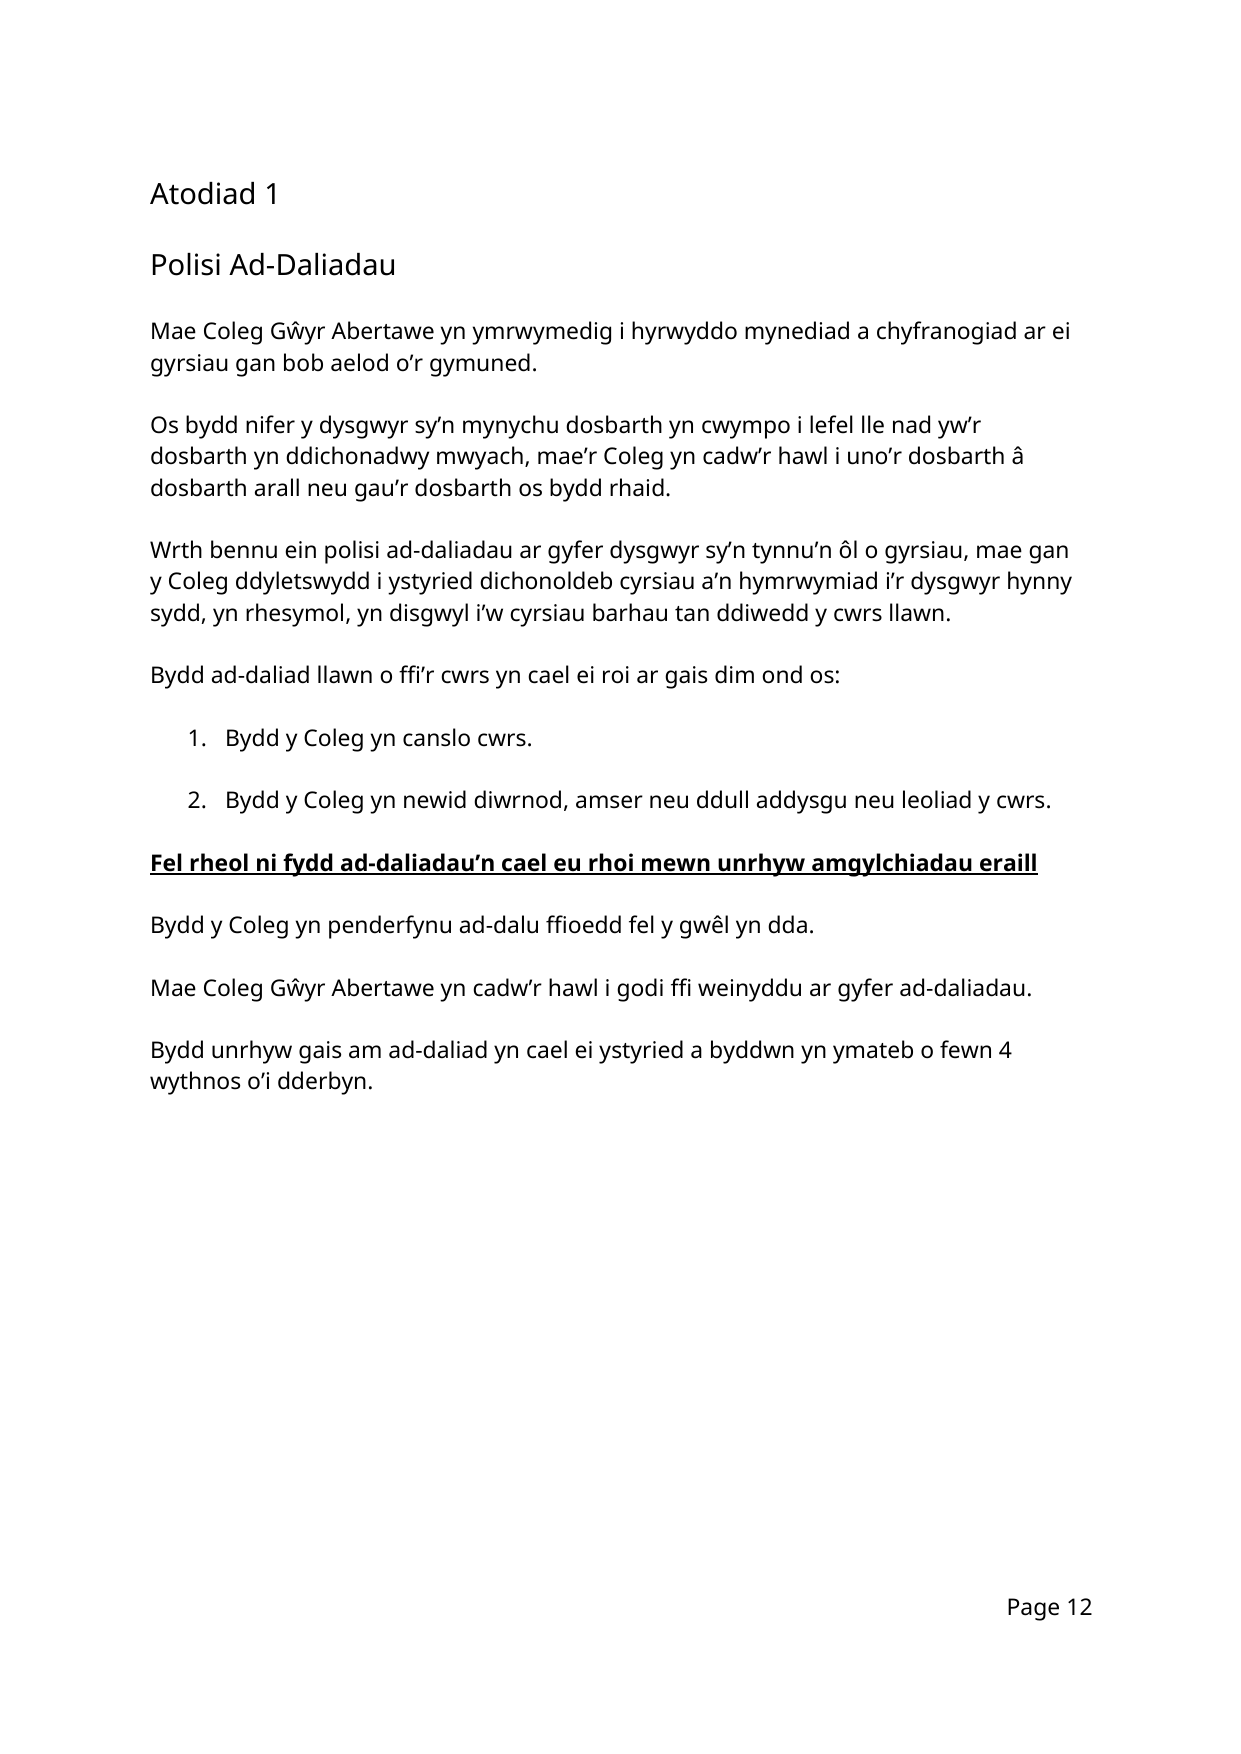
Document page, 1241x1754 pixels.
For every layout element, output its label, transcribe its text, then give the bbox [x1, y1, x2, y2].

text Mae Coleg Gŵyr Abertawe yn cadw’r hawl i godi ffi weinyddu ar gyfer ad-daliadau. [150, 971, 1092, 1003]
text Fel rheol ni fydd ad-daliadau’n cael eu rhoi mewn unrhyw amgylchiadau eraill [150, 846, 1092, 878]
text Mae Coleg Gŵyr Abertawe yn ymrwymedig i hyrwyddo mynediad a chyfranogiad ar ei gyrsiau gan bob aelod o’r gymuned. [150, 315, 1071, 378]
text Bydd y Coleg yn penderfynu ad-dalu ffioedd fel y gwêl yn dda. [150, 909, 1092, 940]
subtitle Polisi Ad-Daliadau [150, 244, 1092, 284]
list Bydd y Coleg yn canslo cwrs. [187, 721, 1092, 753]
text Os bydd nifer y dysgwyr sy’n mynychu dosbarth yn cwympo i lefel lle nad yw’r dosbarth yn ddichonadwy mwyach, mae’r Coleg yn cadw’r hawl i uno’r dosbarth â dosbarth arall neu gau’r dosbarth os bydd rhaid. [150, 409, 1053, 503]
list Bydd y Coleg yn newid diwrnod, amser neu ddull addysgu neu leoliad y cwrs. [187, 784, 1092, 815]
text Bydd ad-daliad llawn o ffi’r cwrs yn cael ei roi ar gais dim ond os: [150, 659, 1092, 690]
text Wrth bennu ein polisi ad-daliadau ar gyfer dysgwyr sy’n tynnu’n ôl o gyrsiau, mae gan y Coleg ddyletswydd i ystyried dichonoldeb cyrsiau a’n hymrwymiad i’r dysgwyr hynny sydd, yn rhesymol, yn disgwyl i’w cyrsiau barhau tan ddiwedd y cwrs llawn. [150, 534, 1073, 628]
subtitle Atodiad 1 [150, 173, 1092, 213]
text Bydd unrhyw gais am ad-daliad yn cael ei ystyried a byddwn yn ymateb o fewn 4 wythnos o’i dderbyn. [150, 1034, 1042, 1096]
